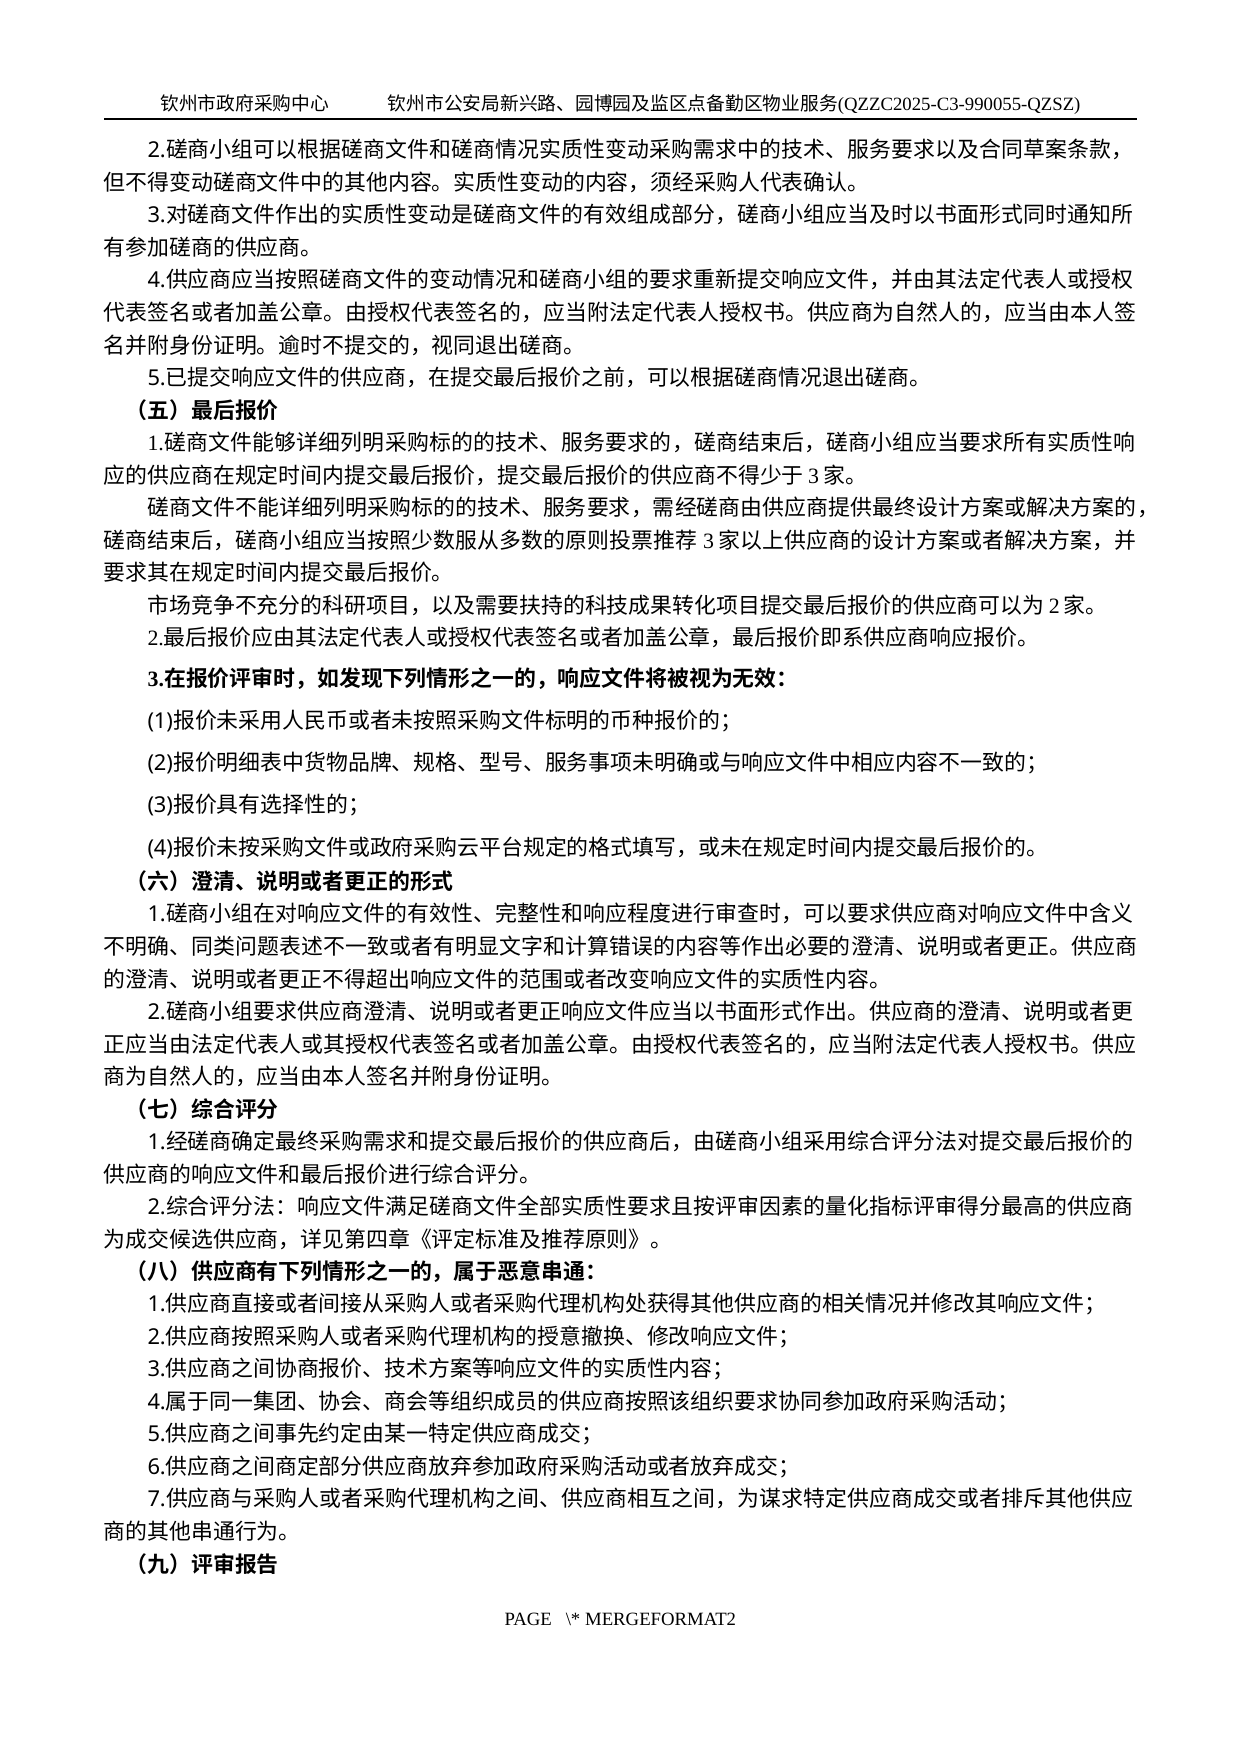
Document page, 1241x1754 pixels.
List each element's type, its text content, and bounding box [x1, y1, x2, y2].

text 6.供应商之间商定部分供应商放弃参加政府采购活动或者放弃成交； [103, 1449, 1137, 1481]
text 2.综合评分法：响应文件满足磋商文件全部实质性要求且按评审因素的量化指标评审得分最高的供应商为成交候选供应商，详见第四章《评定标准及推荐原则》。 [103, 1189, 1137, 1254]
text 1.磋商文件能够详细列明采购标的的技术、服务要求的，磋商结束后，磋商小组应当要求所有实质性响应的供应商在规定时间内提交最后报价，提交最后报价的供应商不得少于3家。 [103, 425, 1137, 490]
text 3.供应商之间协商报价、技术方案等响应文件的实质性内容； [103, 1351, 1137, 1384]
text 1.供应商直接或者间接从采购人或者采购代理机构处获得其他供应商的相关情况并修改其响应文件； [103, 1286, 1137, 1319]
text 2.最后报价应由其法定代表人或授权代表签名或者加盖公章，最后报价即系供应商响应报价。 [103, 620, 1137, 652]
text (2)报价明细表中货物品牌、规格、型号、服务事项未明确或与响应文件中相应内容不一致的； [103, 737, 1137, 779]
text 1.磋商小组在对响应文件的有效性、完整性和响应程度进行审查时，可以要求供应商对响应文件中含义不明确、同类问题表述不一致或者有明显文字和计算错误的内容等作出必要的澄清、说明或者更正。供应商的澄清、说明或者更正不得超出响应文件的范围或者改变响应文件的实质性内容。 [103, 896, 1137, 994]
text 3.对磋商文件作出的实质性变动是磋商文件的有效组成部分，磋商小组应当及时以书面形式同时通知所有参加磋商的供应商。 [103, 197, 1137, 262]
text 2.供应商按照采购人或者采购代理机构的授意撤换、修改响应文件； [103, 1319, 1137, 1351]
text 磋商文件不能详细列明采购标的的技术、服务要求，需经磋商由供应商提供最终设计方案或解决方案的，磋商结束后，磋商小组应当按照少数服从多数的原则投票推荐3家以上供应商的设计方案或者解决方案，并要求其在规定时间内提交最后报价。 [103, 490, 1137, 587]
text 4.供应商应当按照磋商文件的变动情况和磋商小组的要求重新提交响应文件，并由其法定代表人或授权代表签名或者加盖公章。由授权代表签名的，应当附法定代表人授权书。供应商为自然人的，应当由本人签名并附身份证明。逾时不提交的，视同退出磋商。 [103, 262, 1137, 360]
text 1.经磋商确定最终采购需求和提交最后报价的供应商后，由磋商小组采用综合评分法对提交最后报价的供应商的响应文件和最后报价进行综合评分。 [103, 1124, 1137, 1189]
text 4.属于同一集团、协会、商会等组织成员的供应商按照该组织要求协同参加政府采购活动； [103, 1384, 1137, 1416]
text 3.在报价评审时，如发现下列情形之一的，响应文件将被视为无效： [103, 652, 1137, 694]
text （五）最后报价 [103, 392, 1137, 425]
text 5.供应商之间事先约定由某一特定供应商成交； [103, 1416, 1137, 1449]
text (3)报价具有选择性的； [103, 779, 1137, 821]
text 7.供应商与采购人或者采购代理机构之间、供应商相互之间，为谋求特定供应商成交或者排斥其他供应商的其他串通行为。 [103, 1481, 1137, 1546]
text （七）综合评分 [103, 1091, 1137, 1124]
text （八）供应商有下列情形之一的，属于恶意串通： [103, 1254, 1137, 1286]
text 5.已提交响应文件的供应商，在提交最后报价之前，可以根据磋商情况退出磋商。 [103, 360, 1137, 392]
text 市场竞争不充分的科研项目，以及需要扶持的科技成果转化项目提交最后报价的供应商可以为2家。 [103, 587, 1137, 620]
text （六）澄清、说明或者更正的形式 [103, 864, 1137, 896]
text （九）评审报告 [103, 1546, 1137, 1579]
text (4)报价未按采购文件或政府采购云平台规定的格式填写，或未在规定时间内提交最后报价的。 [103, 821, 1137, 864]
text (1)报价未采用人民币或者未按照采购文件标明的币种报价的； [103, 694, 1137, 737]
text 2.磋商小组可以根据磋商文件和磋商情况实质性变动采购需求中的技术、服务要求以及合同草案条款，但不得变动磋商文件中的其他内容。实质性变动的内容，须经采购人代表确认。 [103, 132, 1137, 197]
text 2.磋商小组要求供应商澄清、说明或者更正响应文件应当以书面形式作出。供应商的澄清、说明或者更正应当由法定代表人或其授权代表签名或者加盖公章。由授权代表签名的，应当附法定代表人授权书。供应商为自然人的，应当由本人签名并附身份证明。 [103, 994, 1137, 1091]
